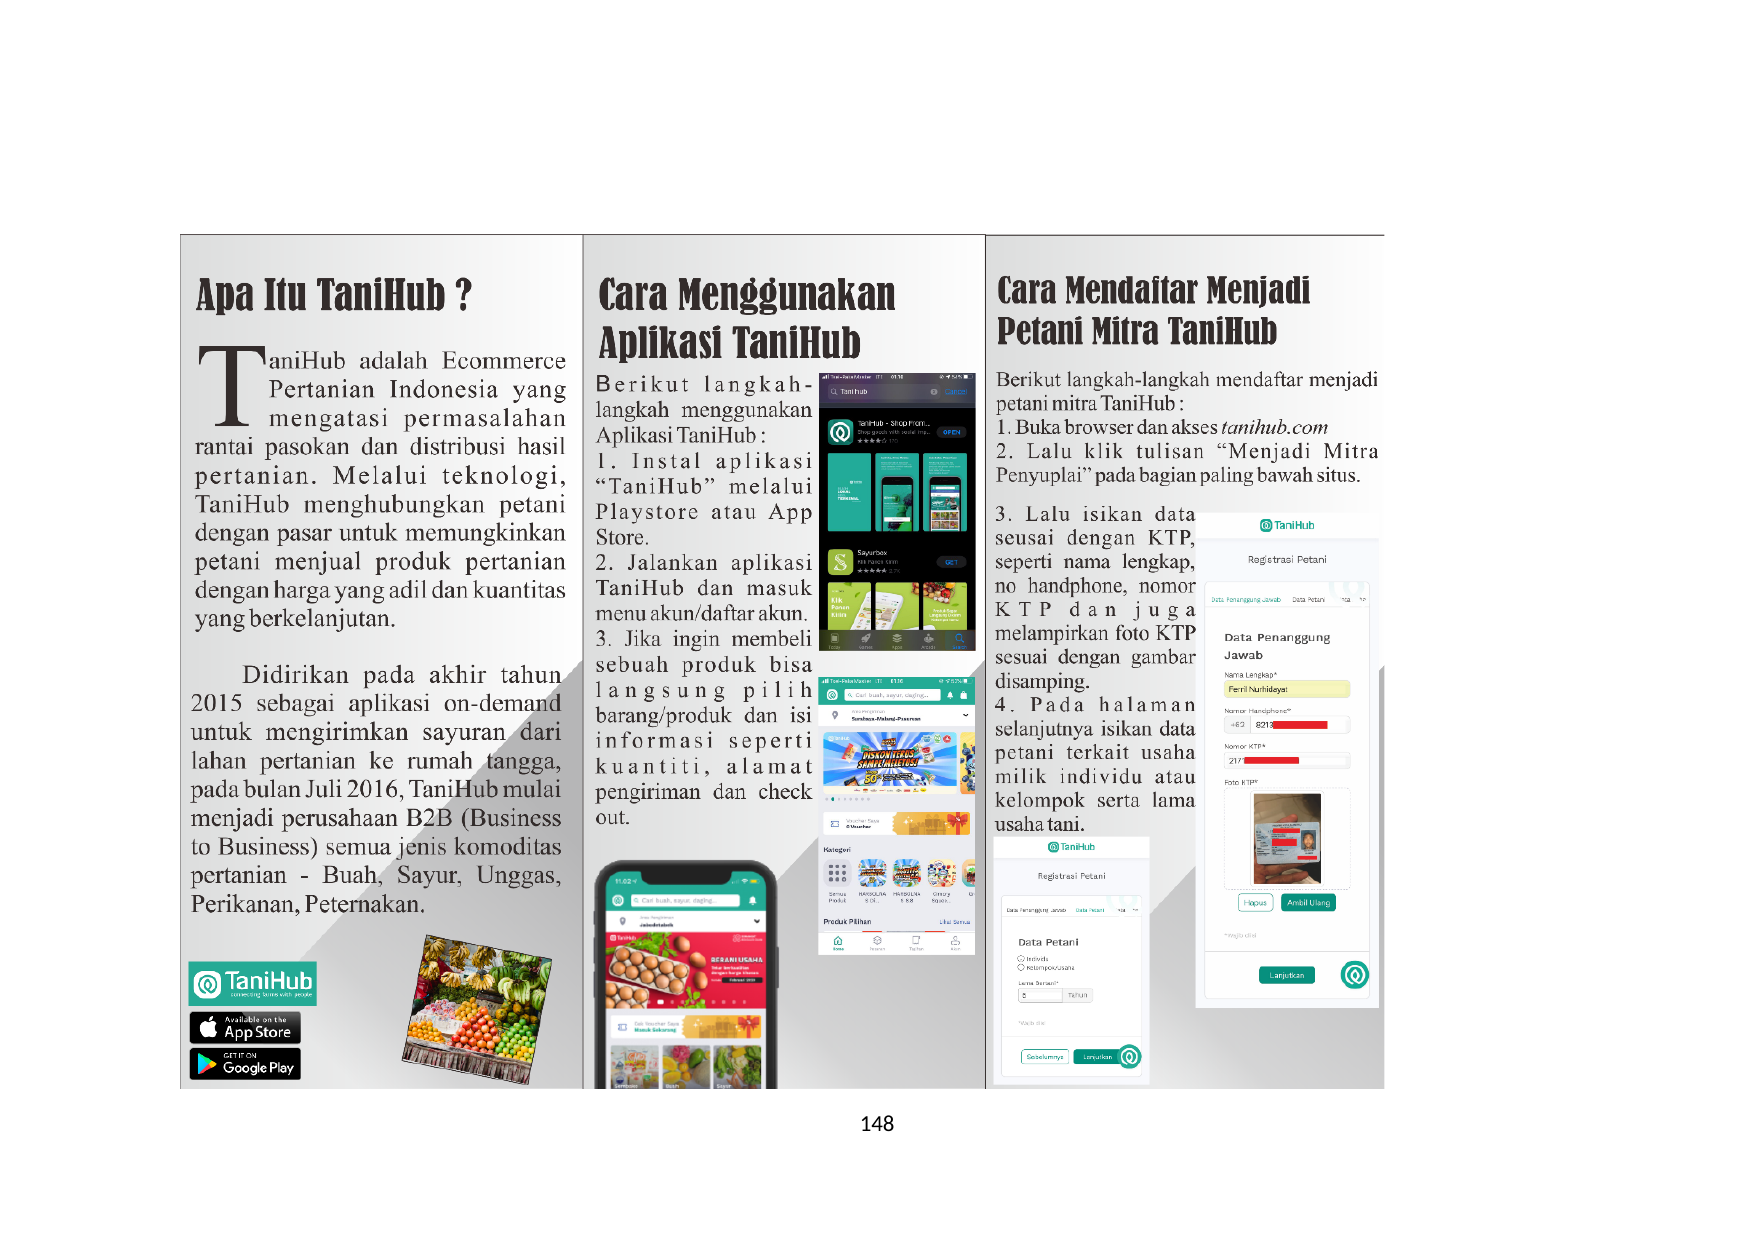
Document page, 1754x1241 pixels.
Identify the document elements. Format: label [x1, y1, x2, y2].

picture [178, 234, 1383, 1087]
